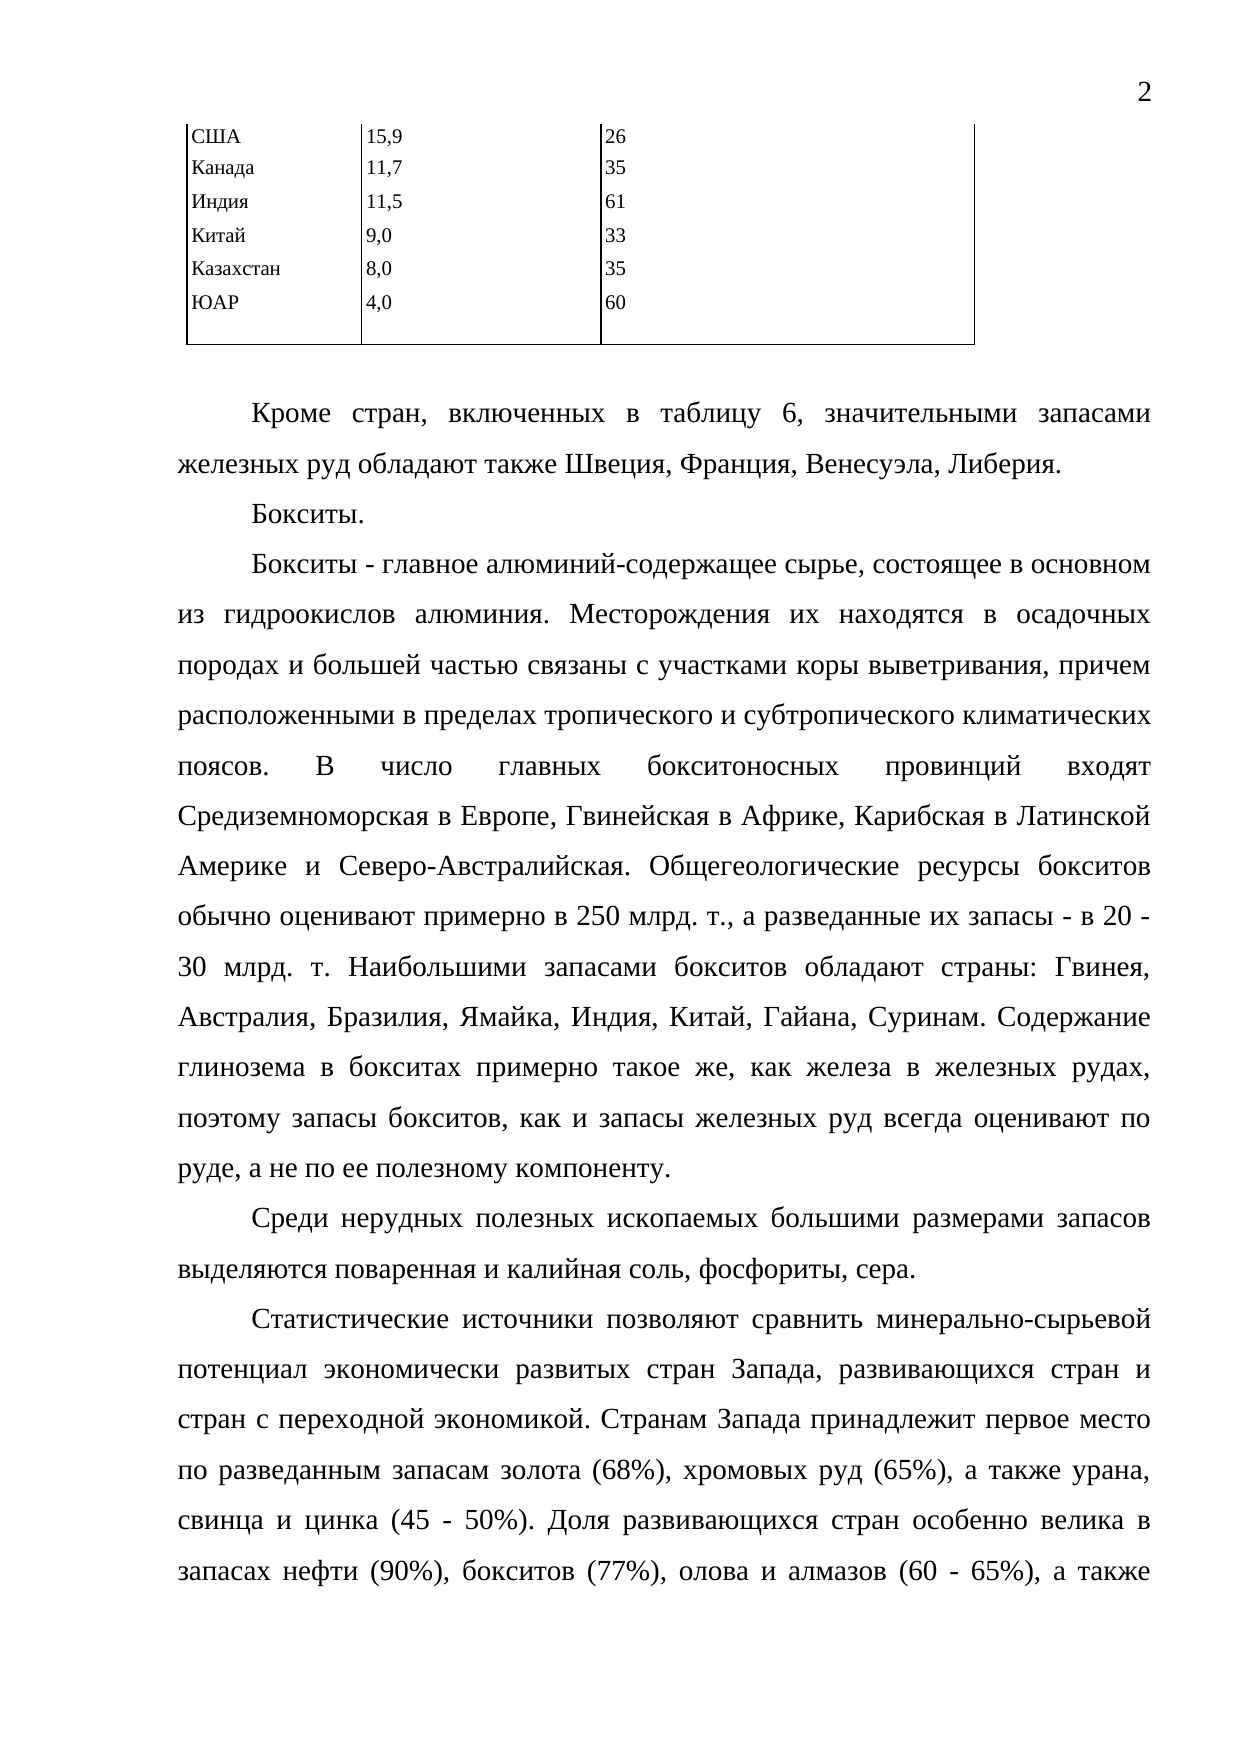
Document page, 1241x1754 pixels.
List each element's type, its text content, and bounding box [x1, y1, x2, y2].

table_cell Китай [188, 223, 361, 256]
table_cell 8,0 [362, 256, 600, 290]
table_cell 35 [602, 155, 974, 189]
table_cell 9,0 [362, 223, 600, 256]
table_cell 61 [602, 189, 974, 223]
table_cell 33 [602, 223, 974, 256]
table_cell Казахстан [188, 256, 361, 290]
table_cell 11,5 [362, 189, 600, 223]
table_cell 4,0 [362, 290, 600, 343]
text Среди нерудных полезных ископаемых большими размерами запасов выделяются поваренная и калийная соль, фосфориты, сера. [177, 1200, 1152, 1284]
table_cell США [188, 124, 361, 155]
table_cell 35 [602, 256, 974, 290]
table_cell 15,9 [362, 124, 600, 155]
table_cell Канада [188, 155, 361, 189]
text Бокситы - главное алюминий-содержащее сырье, состоящее в основном из гидроокислов алюминия. Месторождения их находятся в осадочных породах и большей частью связаны с участками коры выветривания, причем расположенными в пределах тропического и субтропического климатических поясов. В число главных бокситоносных провинций входят Средиземноморская в Европе, Гвинейская в Африке, Карибская в Латинской Америке и Северо-Австралийская. Общегеологические ресурсы бокситов обычно оценивают примерно в 250 млрд. т., а разведанные их запасы - в 20 - 30 млрд. т. Наибольшими запасами бокситов обладают страны: Гвинея, Австралия, Бразилия, Ямайка, Индия, Китай, Гайана, Суринам. Содержание глинозема в бокситах примерно такое же, как железа в железных рудах, поэтому запасы бокситов, как и запасы железных руд всегда оценивают по руде, а не по ее полезному компоненту. [177, 546, 1152, 1184]
text Бокситы. [177, 496, 1152, 529]
table_cell 26 [602, 124, 974, 155]
table_cell 60 [602, 290, 974, 343]
table_cell ЮАР [188, 290, 361, 343]
text Кроме стран, включенных в таблицу 6, значительными запасами железных руд обладают также Швеция, Франция, Венесуэла, Либерия. [177, 395, 1152, 479]
table_cell 11,7 [362, 155, 600, 189]
table_cell Индия [188, 189, 361, 223]
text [177, 1301, 1152, 1586]
